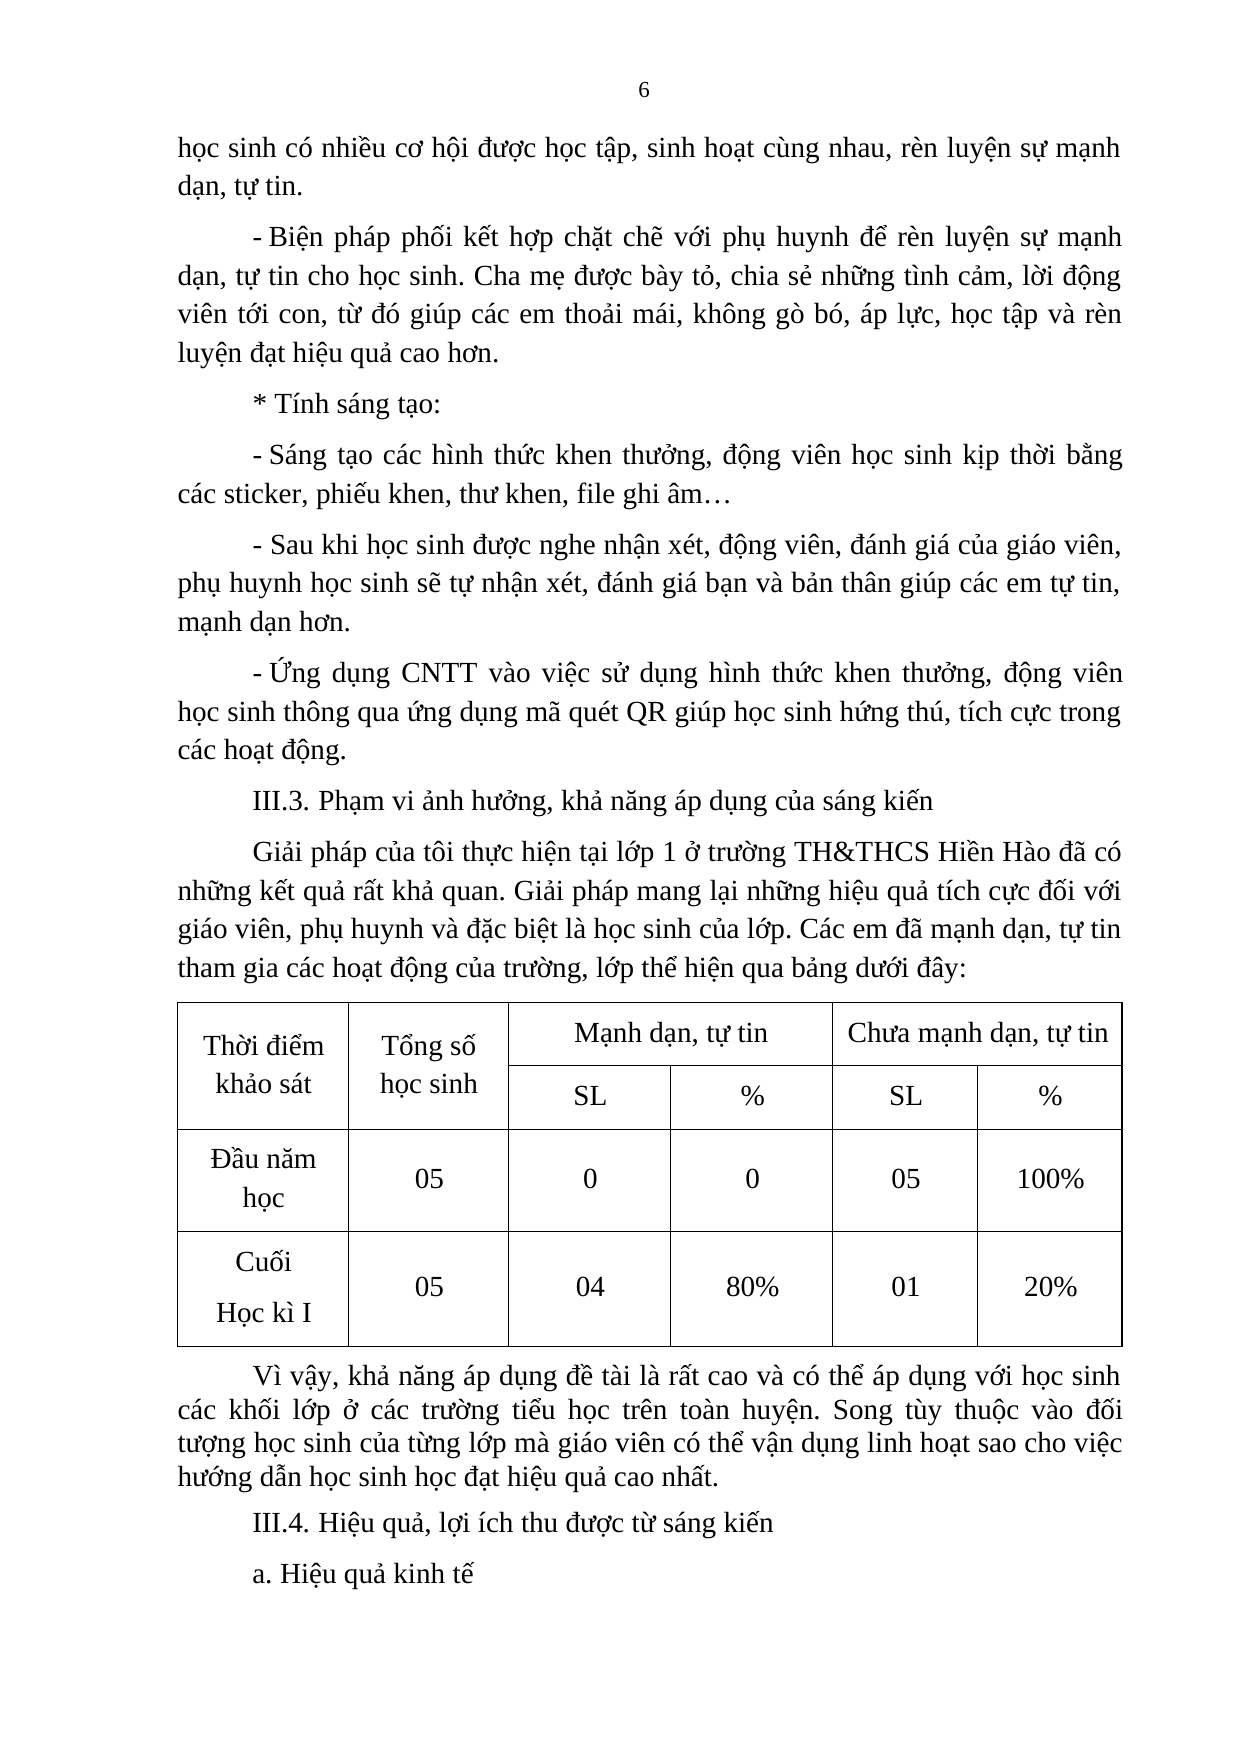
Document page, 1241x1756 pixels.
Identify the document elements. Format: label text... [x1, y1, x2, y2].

table_header Chưa mạnh dạn, tự tin [833, 1003, 1121, 1065]
list Sau khi học sinh được nghe nhận xét, động viên, đánh giá của giáo viên, phụ huynh học sinh sẽ tự nhận xét, đánh giá bạn và bản thân giúp các em tự tin, mạnh dạn hơn. [177, 527, 1123, 637]
table_cell SL [833, 1066, 977, 1129]
list Hiệu quả kinh tế [252, 1556, 1190, 1590]
text * Tính sáng tạo: [252, 386, 1190, 420]
table_cell 04 [509, 1232, 670, 1346]
table_cell 0 [509, 1130, 670, 1231]
table_cell 80% [671, 1232, 832, 1346]
table_cell SL [509, 1066, 670, 1129]
table_header Thời điểm khảo sát [178, 1003, 348, 1129]
table_cell Cuối Học kì I [178, 1232, 348, 1346]
list Ứng dụng CNTT vào việc sử dụng hình thức khen thưởng, động viên học sinh thông qua ứng dụng mã quét QR giúp học sinh hứng thú, tích cực trong các hoạt động. [177, 655, 1123, 766]
table_cell 01 [833, 1232, 977, 1346]
table_cell 20% [978, 1232, 1121, 1346]
list Hiệu quả, lợi ích thu được từ sáng kiến [252, 1505, 1190, 1538]
list Biện pháp phối kết hợp chặt chẽ với phụ huynh để rèn luyện sự mạnh dạn, tự tin cho học sinh. Cha mẹ được bày tỏ, chia sẻ những tình cảm, lời động viên tới con, từ đó giúp các em thoải mái, không gò bó, áp lực, học tập và rèn luyện đạt hiệu quả cao hơn. [177, 219, 1123, 369]
table_cell Đầu năm học [178, 1130, 348, 1231]
text học sinh có nhiều cơ hội được học tập, sinh hoạt cùng nhau, rèn luyện sự mạnh dạn, tự tin. [177, 130, 1123, 202]
table_header Tổng số học sinh [349, 1003, 508, 1129]
table_cell 05 [833, 1130, 977, 1231]
table_cell % [671, 1066, 832, 1129]
table_cell 0 [671, 1130, 832, 1231]
text Giải pháp của tôi thực hiện tại lớp 1 ở trường TH&THCS Hiền Hào đã có những kết quả rất khả quan. Giải pháp mang lại những hiệu quả tích cực đối với giáo viên, phụ huynh và đặc biệt là học sinh của lớp. Các em đã mạnh dạn, tự tin tham gia các hoạt động của trường, lớp thể hiện qua bảng dưới đây: [177, 834, 1123, 983]
table_cell % [978, 1066, 1121, 1129]
list Sáng tạo các hình thức khen thưởng, động viên học sinh kịp thời bằng các sticker, phiếu khen, thư khen, file ghi âm… [177, 437, 1123, 509]
list Phạm vi ảnh hưởng, khả năng áp dụng của sáng kiến [252, 783, 1190, 817]
table_cell 100% [978, 1130, 1121, 1231]
text Vì vậy, khả năng áp dụng đề tài là rất cao và có thể áp dụng với học sinh các khối lớp ở các trường tiểu học trên toàn huyện. Song tùy thuộc vào đối tượng học sinh của từng lớp mà giáo viên có thể vận dụng linh hoạt sao cho việc hướng dẫn học sinh học đạt hiệu quả cao nhất. [177, 1358, 1123, 1493]
table_header Mạnh dạn, tự tin [509, 1003, 832, 1065]
table_cell 05 [349, 1130, 508, 1231]
table_cell 05 [349, 1232, 508, 1346]
